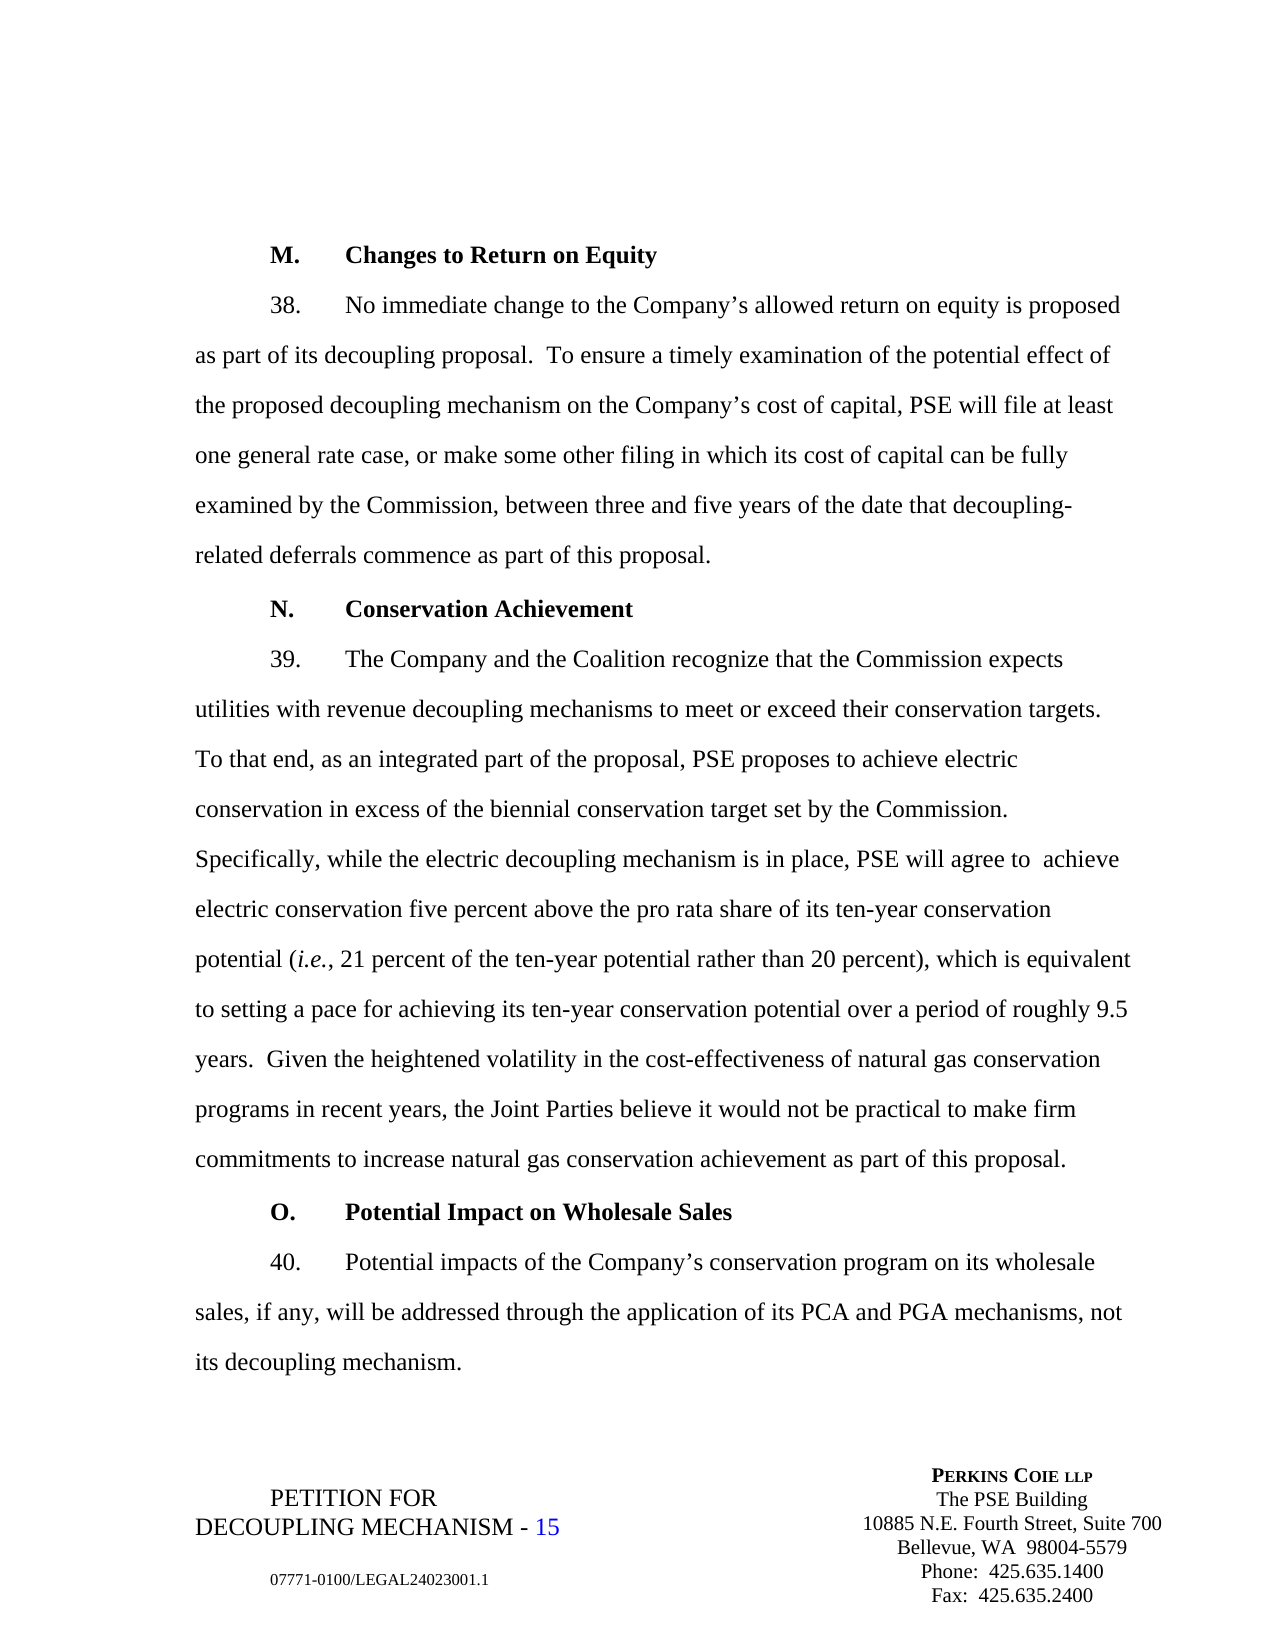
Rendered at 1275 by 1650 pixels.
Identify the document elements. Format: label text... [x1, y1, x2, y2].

subtitle Conservation Achievement [270, 594, 1132, 622]
subtitle Changes to Return on Equity [270, 240, 1132, 269]
text No immediate change to the Company’s allowed return on equity is proposed as part of its decoupling proposal. To ensure a timely examination of the potential effect of the proposed decoupling mechanism on the Company’s cost of capital, PSE will file at least one general rate case, or make some other filing in which its cost of capital can be fully examined by the Commission, between three and five years of the date that decoupling-related deferrals commence as part of this proposal. [195, 269, 1132, 569]
subtitle Potential Impact on Wholesale Sales [270, 1197, 1132, 1226]
text Potential impacts of the Company’s conservation program on its wholesale sales, if any, will be addressed through the application of its PCA and PGA mechanisms, not its decoupling mechanism. [195, 1226, 1132, 1376]
text The Company and the Coalition recognize that the Commission expects utilities with revenue decoupling mechanisms to meet or exceed their conservation targets. To that end, as an integrated part of the proposal, PSE proposes to achieve electric conservation in excess of the biennial conservation target set by the Commission. Specifically, while the electric decoupling mechanism is in place, PSE will agree to achieve electric conservation five percent above the pro rata share of its ten-year conservation potential (i.e., 21 percent of the ten-year potential rather than 20 percent), which is equivalent to setting a pace for achieving its ten-year conservation potential over a period of roughly 9.5 years. Given the heightened volatility in the cost-effectiveness of natural gas conservation programs in recent years, the Joint Parties believe it would not be practical to make firm commitments to increase natural gas conservation achievement as part of this proposal. [195, 622, 1132, 1172]
